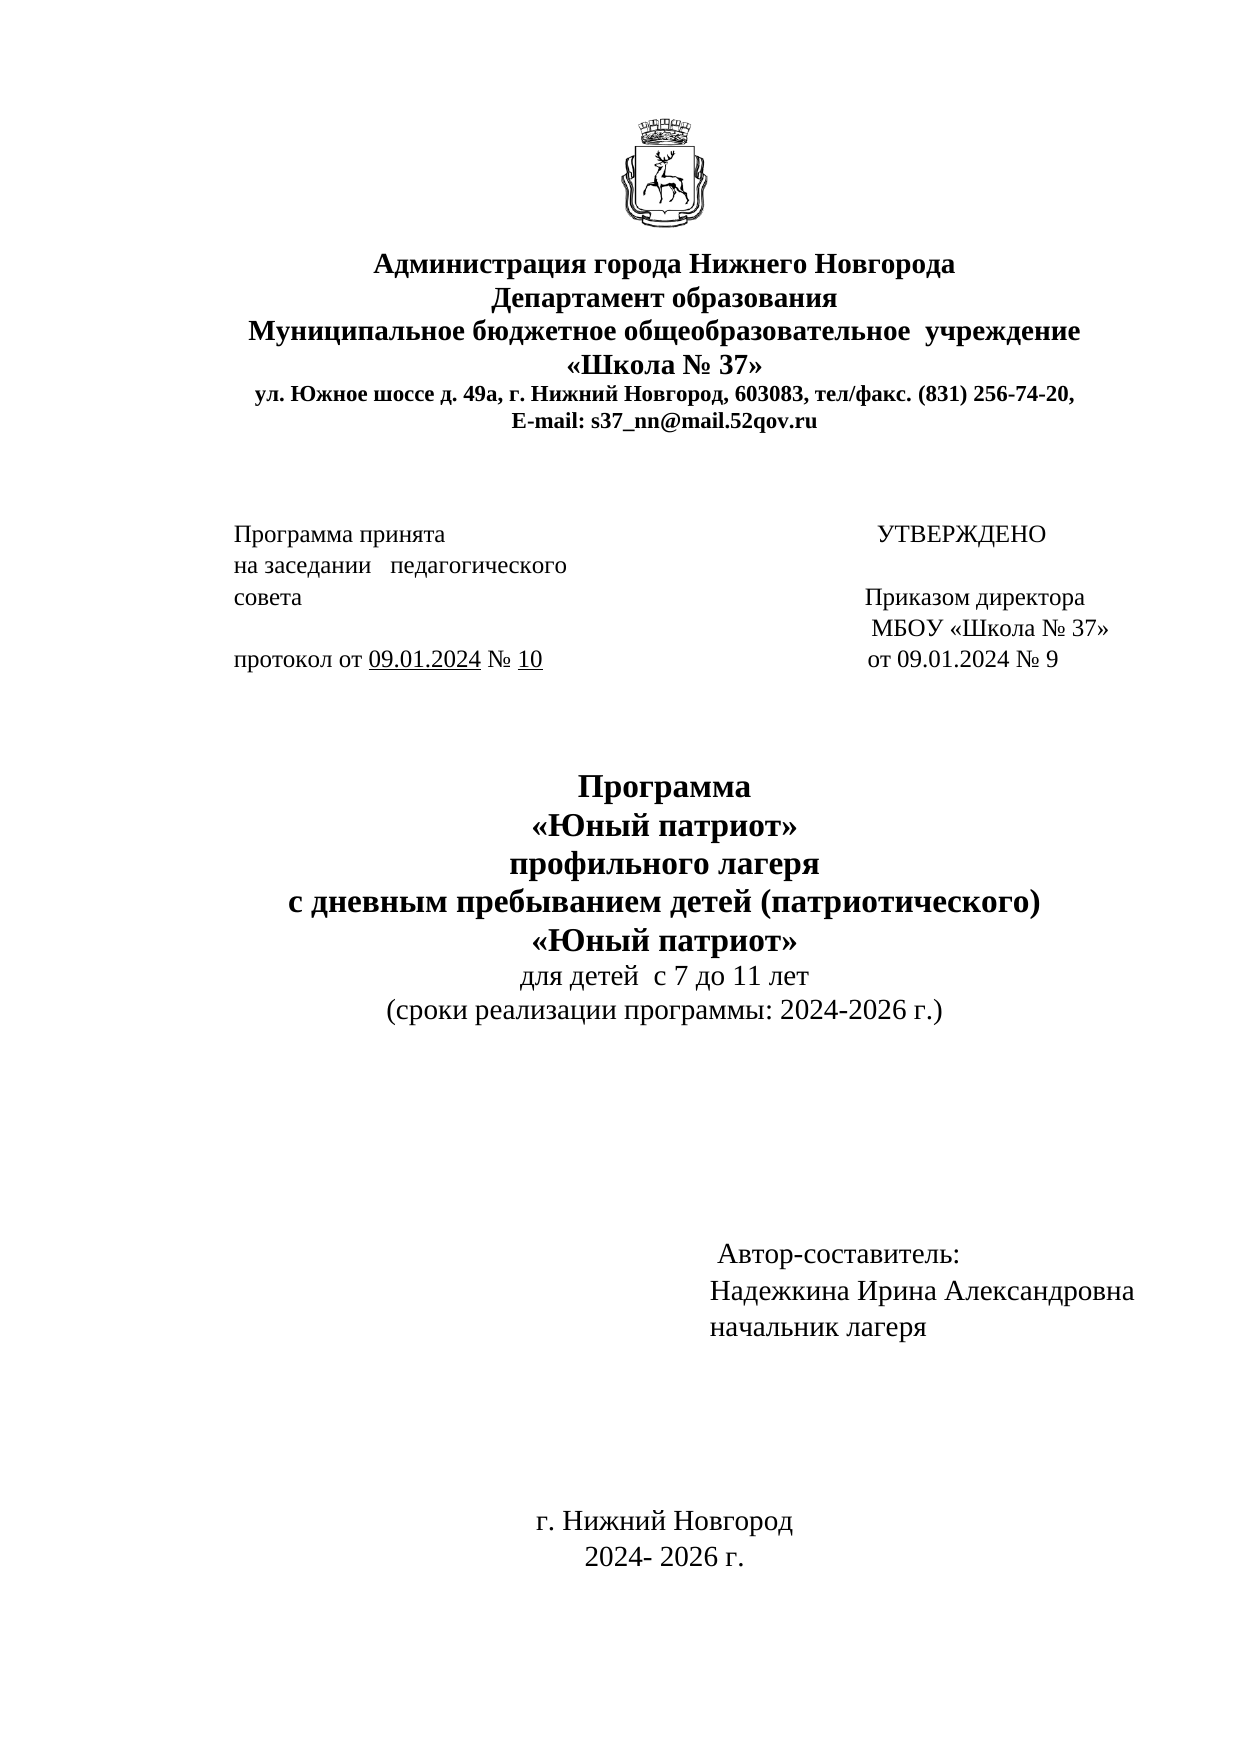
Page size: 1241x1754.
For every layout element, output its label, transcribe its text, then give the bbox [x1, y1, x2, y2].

text начальник лагеря [177, 1309, 1152, 1342]
text для детей с 7 до 11 лет [177, 958, 1152, 992]
text ул. Южное шоссе д. 49а, г. Нижний Новгород, 603083, тел/факс. (831) 256-74-20, [177, 381, 1152, 407]
text на заседании педагогического [177, 551, 1152, 579]
text с дневным пребыванием детей (патриотического) [177, 882, 1152, 920]
text 2024- 2026 г. [177, 1539, 1152, 1573]
text г. Нижний Новгород [177, 1503, 1152, 1537]
text Программа принята УТВЕРЖДЕНО [177, 519, 1152, 548]
text «Школа № 37» [177, 347, 1152, 381]
picture [621, 118, 708, 228]
text (сроки реализации программы: 2024-2026 г.) [177, 992, 1152, 1025]
text протокол от 09.01.2024 № 10 от 09.01.2024 № 9 [177, 644, 1152, 672]
text Программа [177, 767, 1152, 805]
text Е-mail: s37_nn@mail.52qov.ru [177, 407, 1152, 433]
text «Юный патриот» [177, 920, 1152, 958]
text МБОУ «Школа № 37» [177, 613, 1152, 641]
text Надежкина Ирина Александровна [177, 1273, 1152, 1306]
text совета Приказом директора [177, 582, 1152, 610]
text Автор-составитель: [177, 1237, 1152, 1270]
text профильного лагеря [177, 843, 1152, 882]
text Администрация города Нижнего Новгорода [177, 246, 1152, 280]
text «Юный патриот» [177, 805, 1152, 843]
text Муниципальное бюджетное общеобразовательное учреждение [177, 313, 1152, 347]
text Департамент образования [177, 280, 1152, 313]
